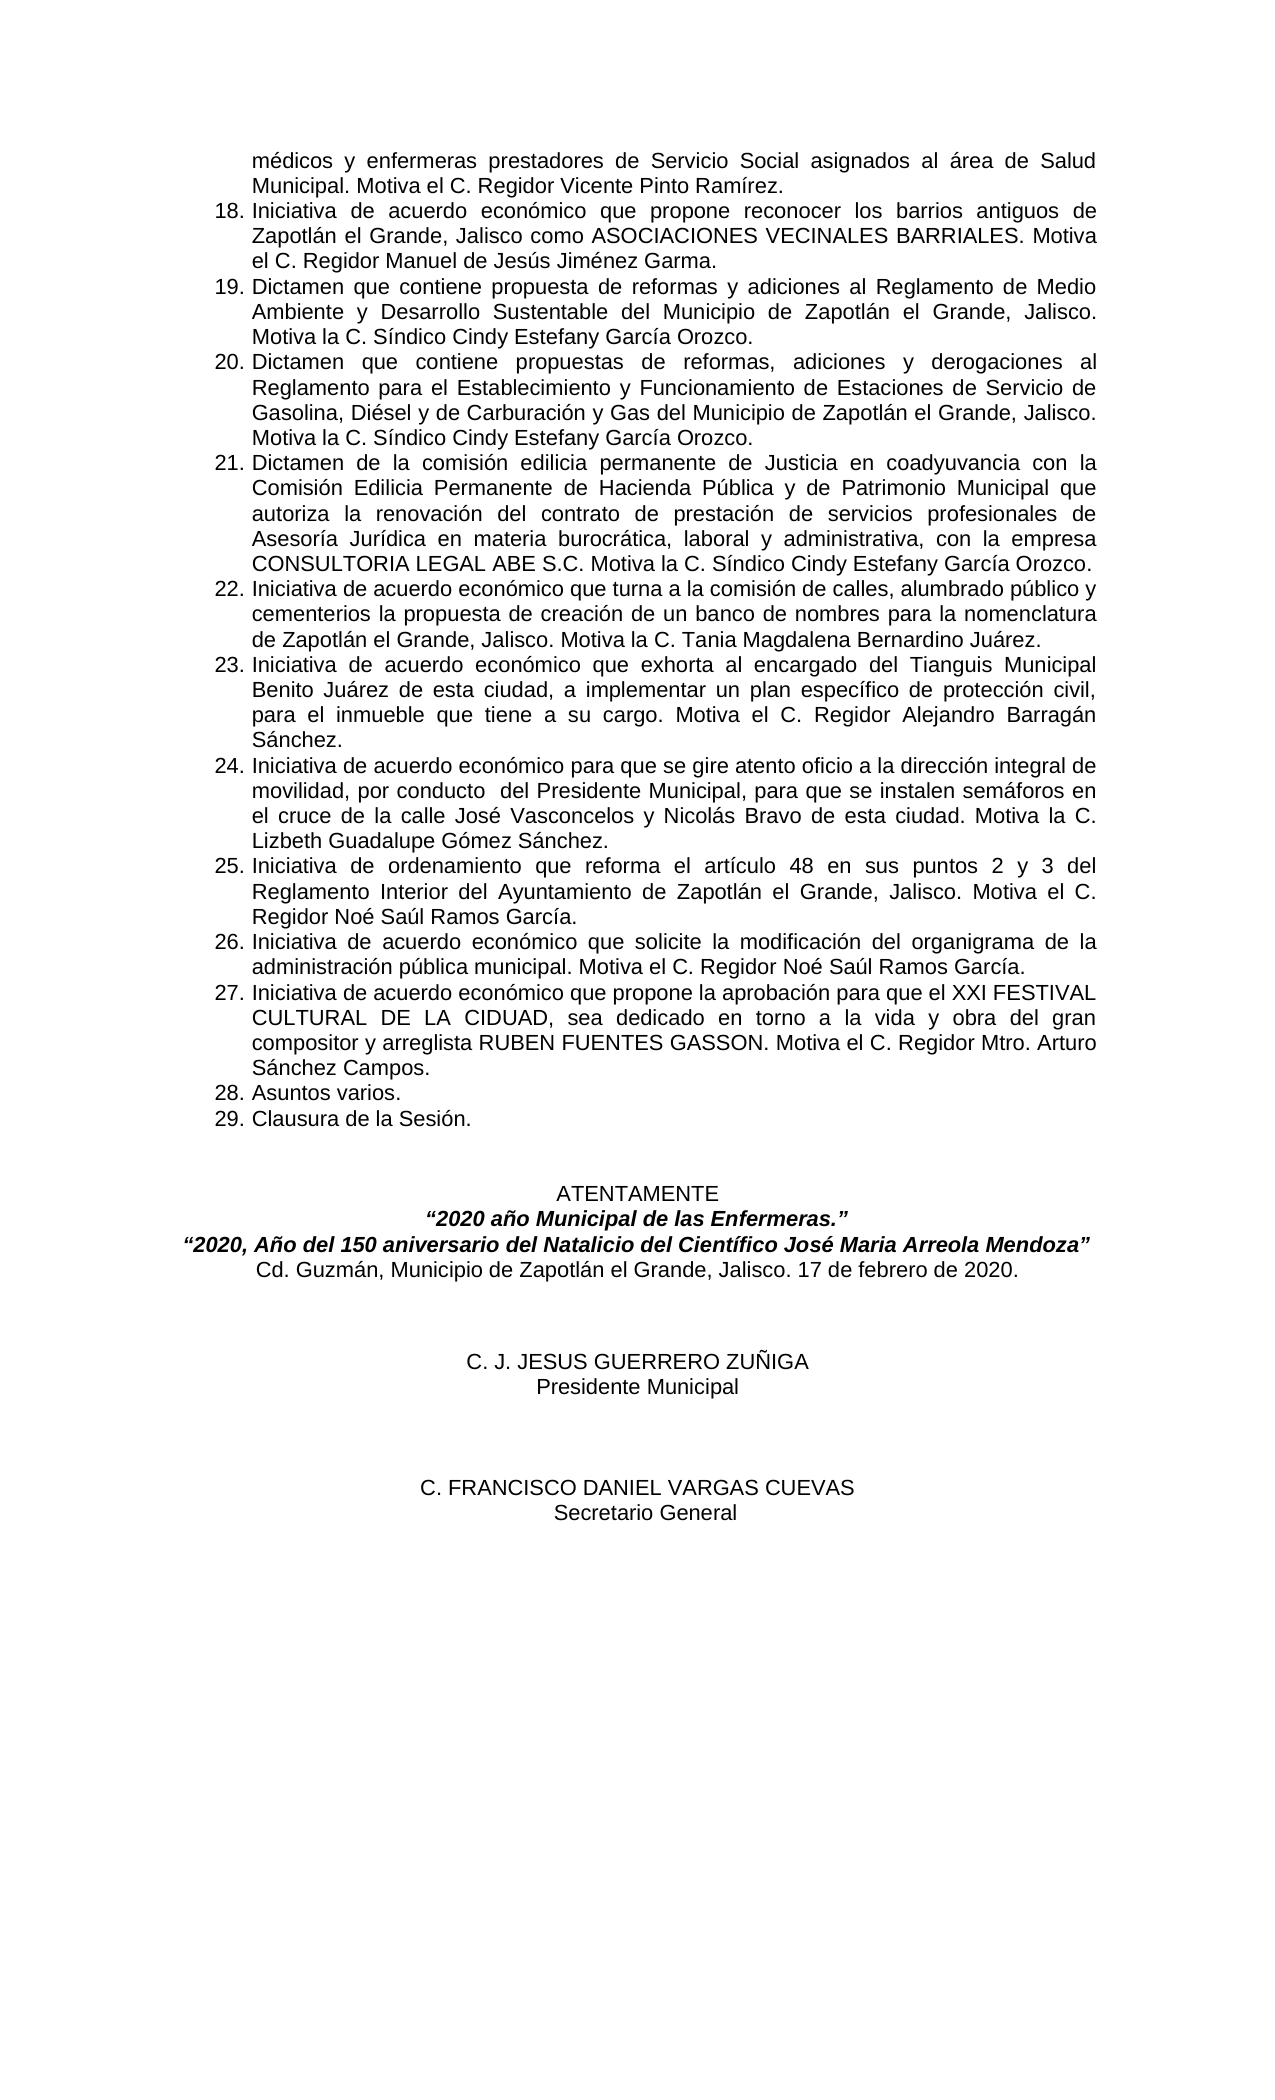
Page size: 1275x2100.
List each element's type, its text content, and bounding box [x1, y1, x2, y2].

text ATENTAMENTE [177, 1181, 1098, 1206]
list Iniciativa de acuerdo económico que turna a la comisión de calles, alumbrado público y cementerios la propuesta de creación de un banco de nombres para la nomenclatura de Zapotlán el Grande, Jalisco. Motiva la C. Tania Magdalena Bernardino Juárez. [214, 576, 1098, 652]
list Iniciativa de acuerdo económico que exhorta al encargado del Tianguis Municipal Benito Juárez de esta ciudad, a implementar un plan específico de protección civil, para el inmueble que tiene a su cargo. Motiva el C. Regidor Alejandro Barragán Sánchez. [214, 652, 1098, 753]
list Iniciativa de acuerdo económico que propone la aprobación para que el XXI FESTIVAL CULTURAL DE LA CIDUAD, sea dedicado en torno a la vida y obra del gran compositor y arreglista RUBEN FUENTES GASSON. Motiva el C. Regidor Mtro. Arturo Sánchez Campos. [214, 979, 1098, 1080]
list Dictamen que contiene propuesta de reformas y adiciones al Reglamento de Medio Ambiente y Desarrollo Sustentable del Municipio de Zapotlán el Grande, Jalisco. Motiva la C. Síndico Cindy Estefany García Orozco. [214, 274, 1098, 349]
list Iniciativa de acuerdo económico que solicite la modificación del organigrama de la administración pública municipal. Motiva el C. Regidor Noé Saúl Ramos García. [214, 929, 1098, 979]
text Secretario General [177, 1500, 1098, 1526]
text “2020, Año del 150 aniversario del Natalicio del Científico José Maria Arreola Mendoza” [177, 1232, 1098, 1257]
list Asuntos varios. [214, 1080, 1098, 1106]
text Presidente Municipal [177, 1374, 1098, 1399]
list Dictamen que contiene propuestas de reformas, adiciones y derogaciones al Reglamento para el Establecimiento y Funcionamiento de Estaciones de Servicio de Gasolina, Diésel y de Carburación y Gas del Municipio de Zapotlán el Grande, Jalisco. Motiva la C. Síndico Cindy Estefany García Orozco. [214, 349, 1098, 450]
list Clausura de la Sesión. [214, 1106, 1098, 1131]
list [214, 148, 1098, 198]
text Cd. Guzmán, Municipio de Zapotlán el Grande, Jalisco. 17 de febrero de 2020. [177, 1257, 1098, 1282]
text “2020 año Municipal de las Enfermeras.” [177, 1206, 1098, 1232]
list Iniciativa de ordenamiento que reforma el artículo 48 en sus puntos 2 y 3 del Reglamento Interior del Ayuntamiento de Zapotlán el Grande, Jalisco. Motiva el C. Regidor Noé Saúl Ramos García. [214, 853, 1098, 929]
list Dictamen de la comisión edilicia permanente de Justicia en coadyuvancia con la Comisión Edilicia Permanente de Hacienda Pública y de Patrimonio Municipal que autoriza la renovación del contrato de prestación de servicios profesionales de Asesoría Jurídica en materia burocrática, laboral y administrativa, con la empresa CONSULTORIA LEGAL ABE S.C. Motiva la C. Síndico Cindy Estefany García Orozco. [214, 450, 1098, 576]
list Iniciativa de acuerdo económico para que se gire atento oficio a la dirección integral de movilidad, por conducto del Presidente Municipal, para que se instalen semáforos en el cruce de la calle José Vasconcelos y Nicolás Bravo de esta ciudad. Motiva la C. Lizbeth Guadalupe Gómez Sánchez. [214, 753, 1098, 853]
text C. FRANCISCO DANIEL VARGAS CUEVAS [177, 1475, 1098, 1500]
text C. J. JESUS GUERRERO ZUÑIGA [177, 1349, 1098, 1374]
list Iniciativa de acuerdo económico que propone reconocer los barrios antiguos de Zapotlán el Grande, Jalisco como ASOCIACIONES VECINALES BARRIALES. Motiva el C. Regidor Manuel de Jesús Jiménez Garma. [214, 198, 1098, 274]
